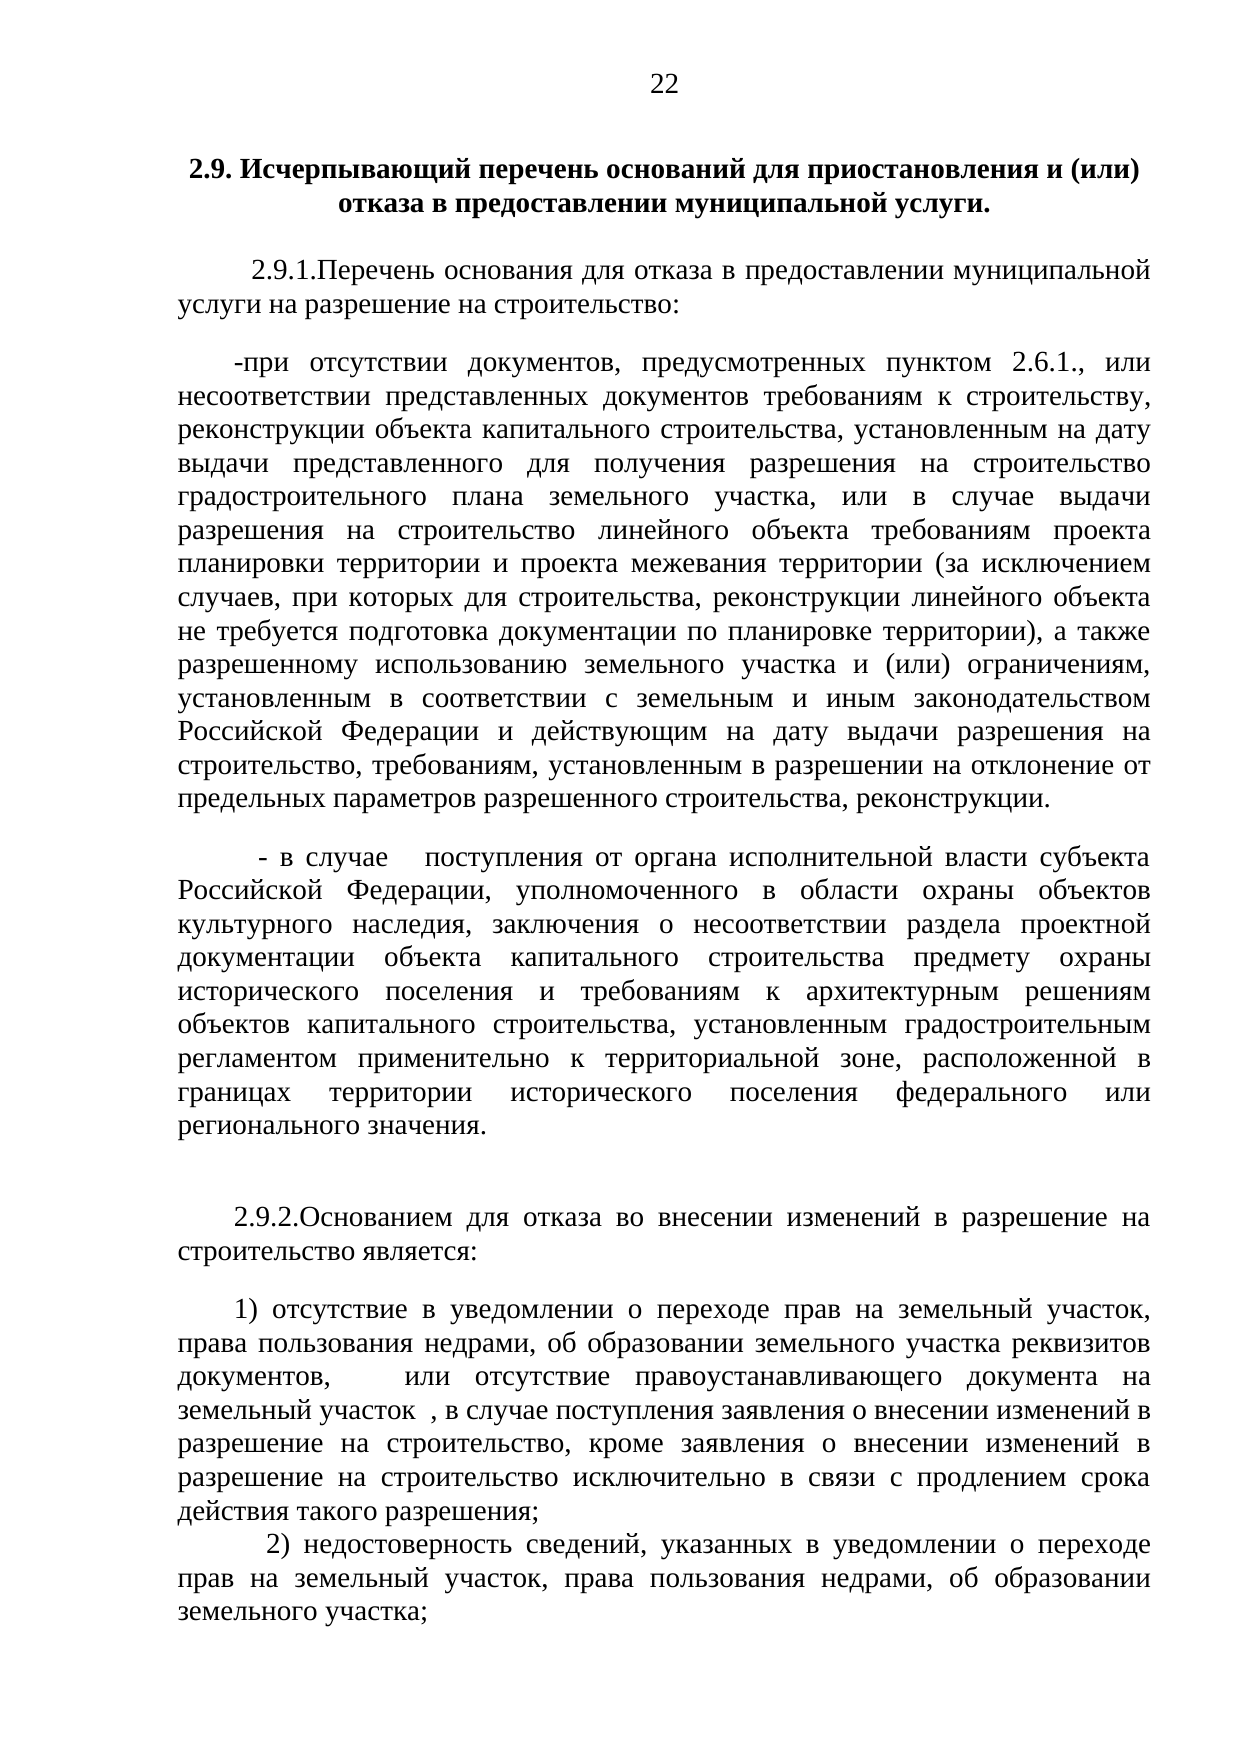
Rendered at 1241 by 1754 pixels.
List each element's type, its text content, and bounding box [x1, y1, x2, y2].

text - в случае поступления от органа исполнительной власти субъекта Российской Федерации, уполномоченного в области охраны объектов культурного наследия, заключения о несоответствии раздела проектной документации объекта капитального строительства предмету охраны исторического поселения и требованиям к архитектурным решениям объектов капитального строительства, установленным градостроительным регламентом применительно к территориальной зоне, расположенной в границах территории исторического поселения федерального или регионального значения. [177, 839, 1152, 1141]
text 2) недостоверность сведений, указанных в уведомлении о переходе прав на земельный участок, права пользования недрами, об образовании земельного участка; [177, 1526, 1152, 1627]
text 2.9. Исчерпывающий перечень оснований для приостановления и (или) отказа в предоставлении муниципальной услуги. [177, 152, 1152, 219]
text -при отсутствии документов, предусмотренных пунктом 2.6.1., или несоответствии представленных документов требованиям к строительству, реконструкции объекта капитального строительства, установленным на дату выдачи представленного для получения разрешения на строительство градостроительного плана земельного участка, или в случае выдачи разрешения на строительство линейного объекта требованиям проекта планировки территории и проекта межевания территории (за исключением случаев, при которых для строительства, реконструкции линейного объекта не требуется подготовка документации по планировке территории), а также разрешенному использованию земельного участка и (или) ограничениям, установленным в соответствии с земельным и иным законодательством Российской Федерации и действующим на дату выдачи разрешения на строительство, требованиям, установленным в разрешении на отклонение от предельных параметров разрешенного строительства, реконструкции. [177, 344, 1152, 814]
text 1) отсутствие в уведомлении о переходе прав на земельный участок, права пользования недрами, об образовании земельного участка реквизитов документов, или отсутствие правоустанавливающего документа на земельный участок , в случае поступления заявления о внесении изменений в разрешение на строительство, кроме заявления о внесении изменений в разрешение на строительство исключительно в связи с продлением срока действия такого разрешения; [177, 1291, 1152, 1526]
text 2.9.2.Основанием для отказа во внесении изменений в разрешение на строительство является: [177, 1199, 1152, 1266]
text 2.9.1.Перечень основания для отказа в предоставлении муниципальной услуги на разрешение на строительство: [177, 252, 1152, 319]
